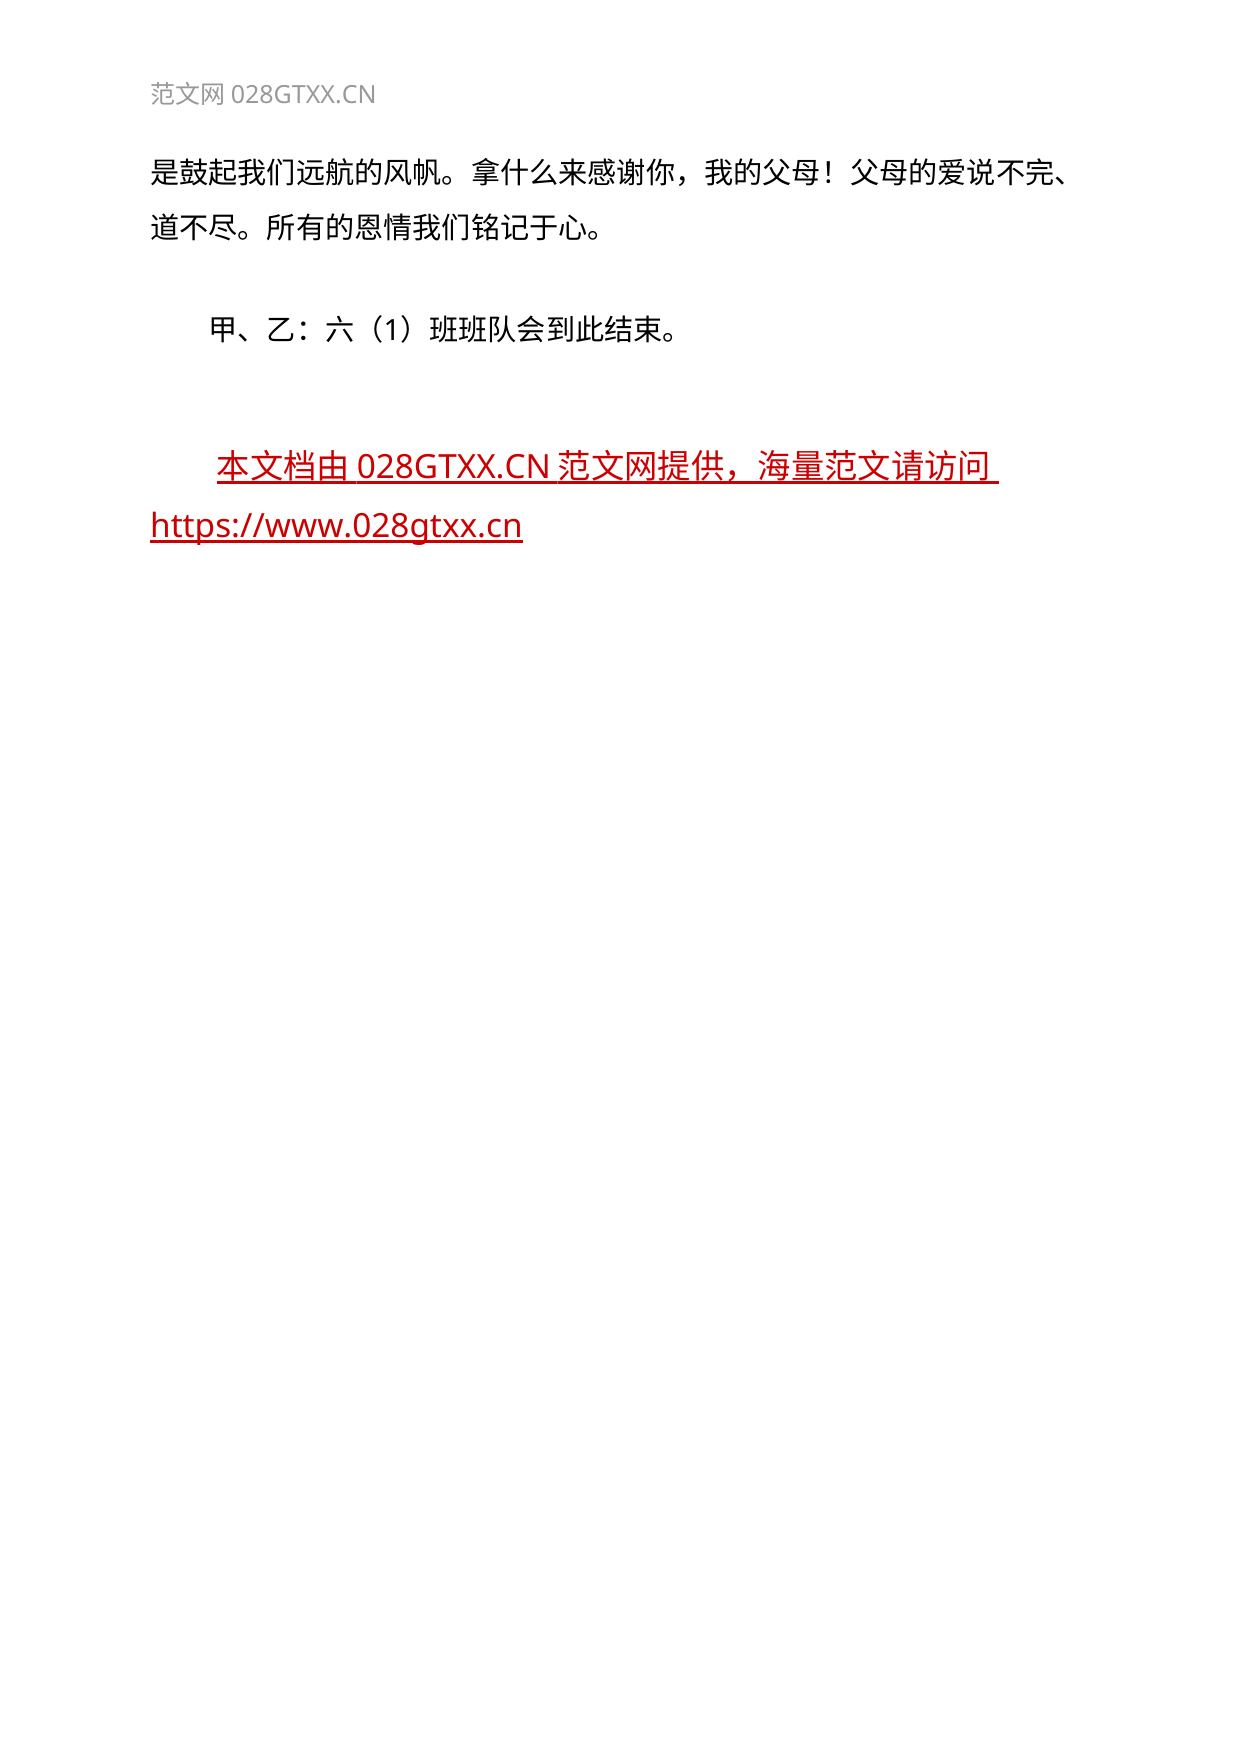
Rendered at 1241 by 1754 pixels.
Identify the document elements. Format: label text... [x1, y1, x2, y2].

text 本文档由028GTXX.CN范文网提供，海量范文请访问 https://www.028gtxx.cn [150, 440, 1090, 547]
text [150, 150, 1090, 247]
text 甲、乙：六（1）班班队会到此结束。 [150, 307, 1090, 349]
